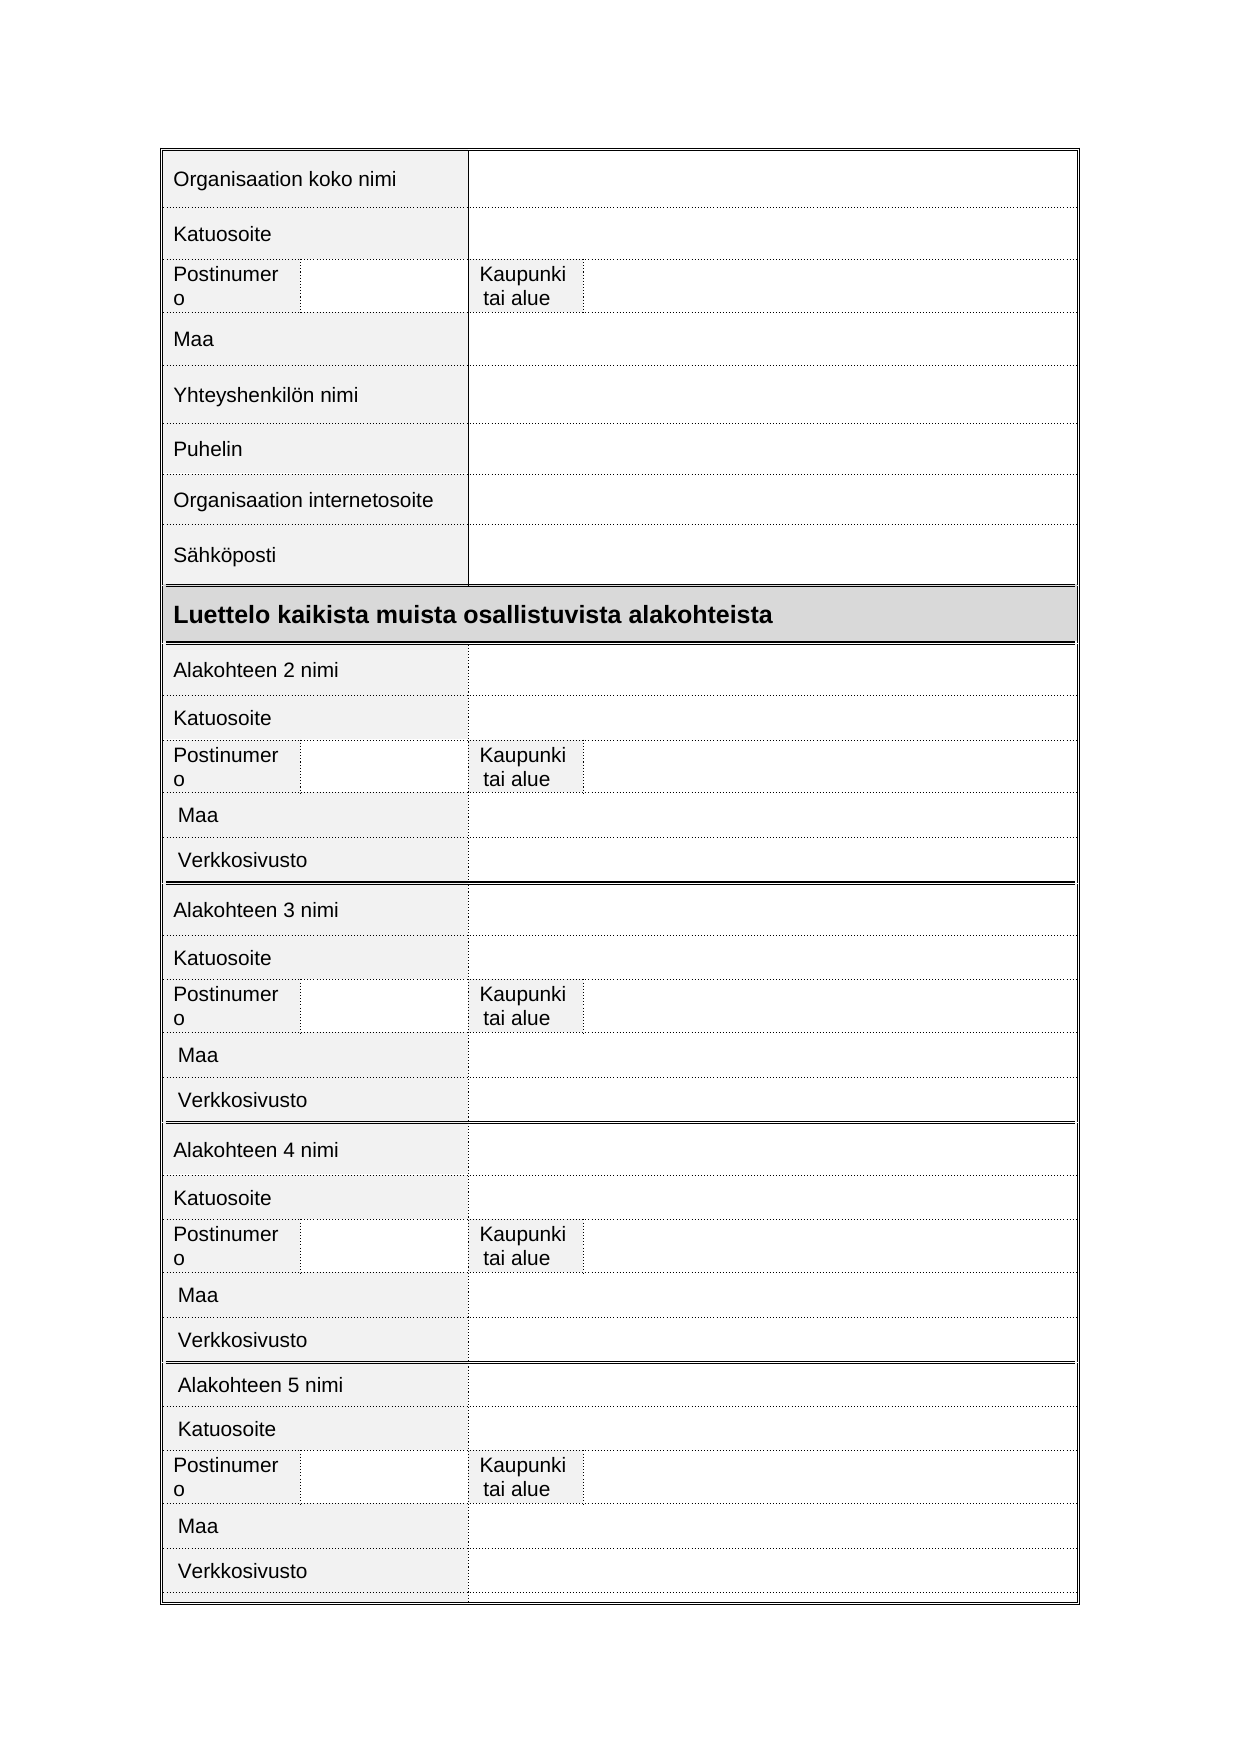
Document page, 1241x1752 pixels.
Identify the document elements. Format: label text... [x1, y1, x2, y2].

table_cell Verkkosivusto [163, 1317, 468, 1361]
table_cell Kaupunki tai alue [469, 259, 583, 312]
table_cell [300, 1219, 468, 1272]
table_cell Alakohteen 5 nimi [162, 1361, 468, 1406]
table_cell Postinumero [163, 979, 300, 1032]
table_cell Postinumero [163, 740, 300, 792]
table_cell Katuosoite [163, 1175, 468, 1219]
table_cell Kaupunki tai alue [468, 740, 583, 792]
table_cell Kaupunki tai alue [468, 979, 583, 1032]
table_cell [468, 1406, 1077, 1450]
table_cell [468, 1121, 1078, 1174]
table_cell Alakohteen 3 nimi [163, 881, 468, 935]
table_cell Organisaation internetosoite [163, 474, 468, 524]
table_cell [468, 1548, 1077, 1592]
table_cell [468, 881, 1077, 935]
table_cell [469, 524, 1077, 584]
table_cell [468, 1175, 1077, 1219]
table_cell Sähköposti [163, 524, 468, 584]
table_cell [468, 837, 1077, 881]
table_cell Maa [163, 1272, 468, 1317]
table_cell Kaupunki tai alue [468, 1450, 583, 1503]
table_cell Maa [163, 792, 468, 837]
table_cell [468, 641, 1077, 695]
table_cell [468, 1032, 1077, 1077]
table_cell [468, 1272, 1077, 1317]
table_cell Verkkosivusto [163, 1548, 468, 1592]
table_cell [468, 1503, 1077, 1548]
table_cell Verkkosivusto [163, 1077, 468, 1121]
table_cell [469, 423, 1077, 473]
table_cell [469, 151, 1077, 207]
table_cell Luettelo kaikista muista osallistuvista alakohteista [163, 584, 1077, 641]
table_cell [469, 365, 1077, 423]
table_cell [468, 1317, 1077, 1361]
table_cell [468, 935, 1077, 979]
table_cell [468, 792, 1077, 837]
table_cell [163, 1592, 468, 1602]
table_cell [300, 740, 468, 792]
table_cell Katuosoite [163, 935, 468, 979]
table_cell Alakohteen 4 nimi [162, 1121, 468, 1174]
table_cell [583, 1450, 1077, 1503]
table_cell [468, 695, 1077, 739]
table_cell Postinumero [163, 259, 300, 312]
table_cell [300, 259, 468, 312]
table_cell [468, 1361, 1078, 1406]
table_cell [468, 1592, 1077, 1602]
table_cell Maa [163, 312, 468, 365]
table_cell Postinumero [163, 1219, 300, 1272]
table_cell [300, 979, 468, 1032]
table_cell [583, 979, 1077, 1032]
table_cell Katuosoite [163, 1406, 468, 1450]
table_cell [469, 474, 1077, 524]
table_cell Kaupunki tai alue [468, 1219, 583, 1272]
table_cell [300, 1450, 468, 1503]
table_cell Katuosoite [163, 207, 468, 259]
table_cell [583, 259, 1077, 312]
table_cell Maa [163, 1503, 468, 1548]
table_cell [469, 312, 1077, 365]
table_cell Verkkosivusto [163, 837, 468, 881]
table_cell Organisaation koko nimi [163, 151, 468, 207]
table_cell Yhteyshenkilön nimi [163, 365, 468, 423]
table_cell Maa [163, 1032, 468, 1077]
table_cell [583, 740, 1077, 792]
table_cell Postinumero [163, 1450, 300, 1503]
table_cell [583, 1219, 1077, 1272]
table_cell [469, 207, 1077, 259]
table_cell Puhelin [163, 423, 468, 473]
table_cell Alakohteen 2 nimi [163, 641, 468, 695]
table_cell Katuosoite [163, 695, 468, 739]
table_cell [468, 1077, 1077, 1121]
